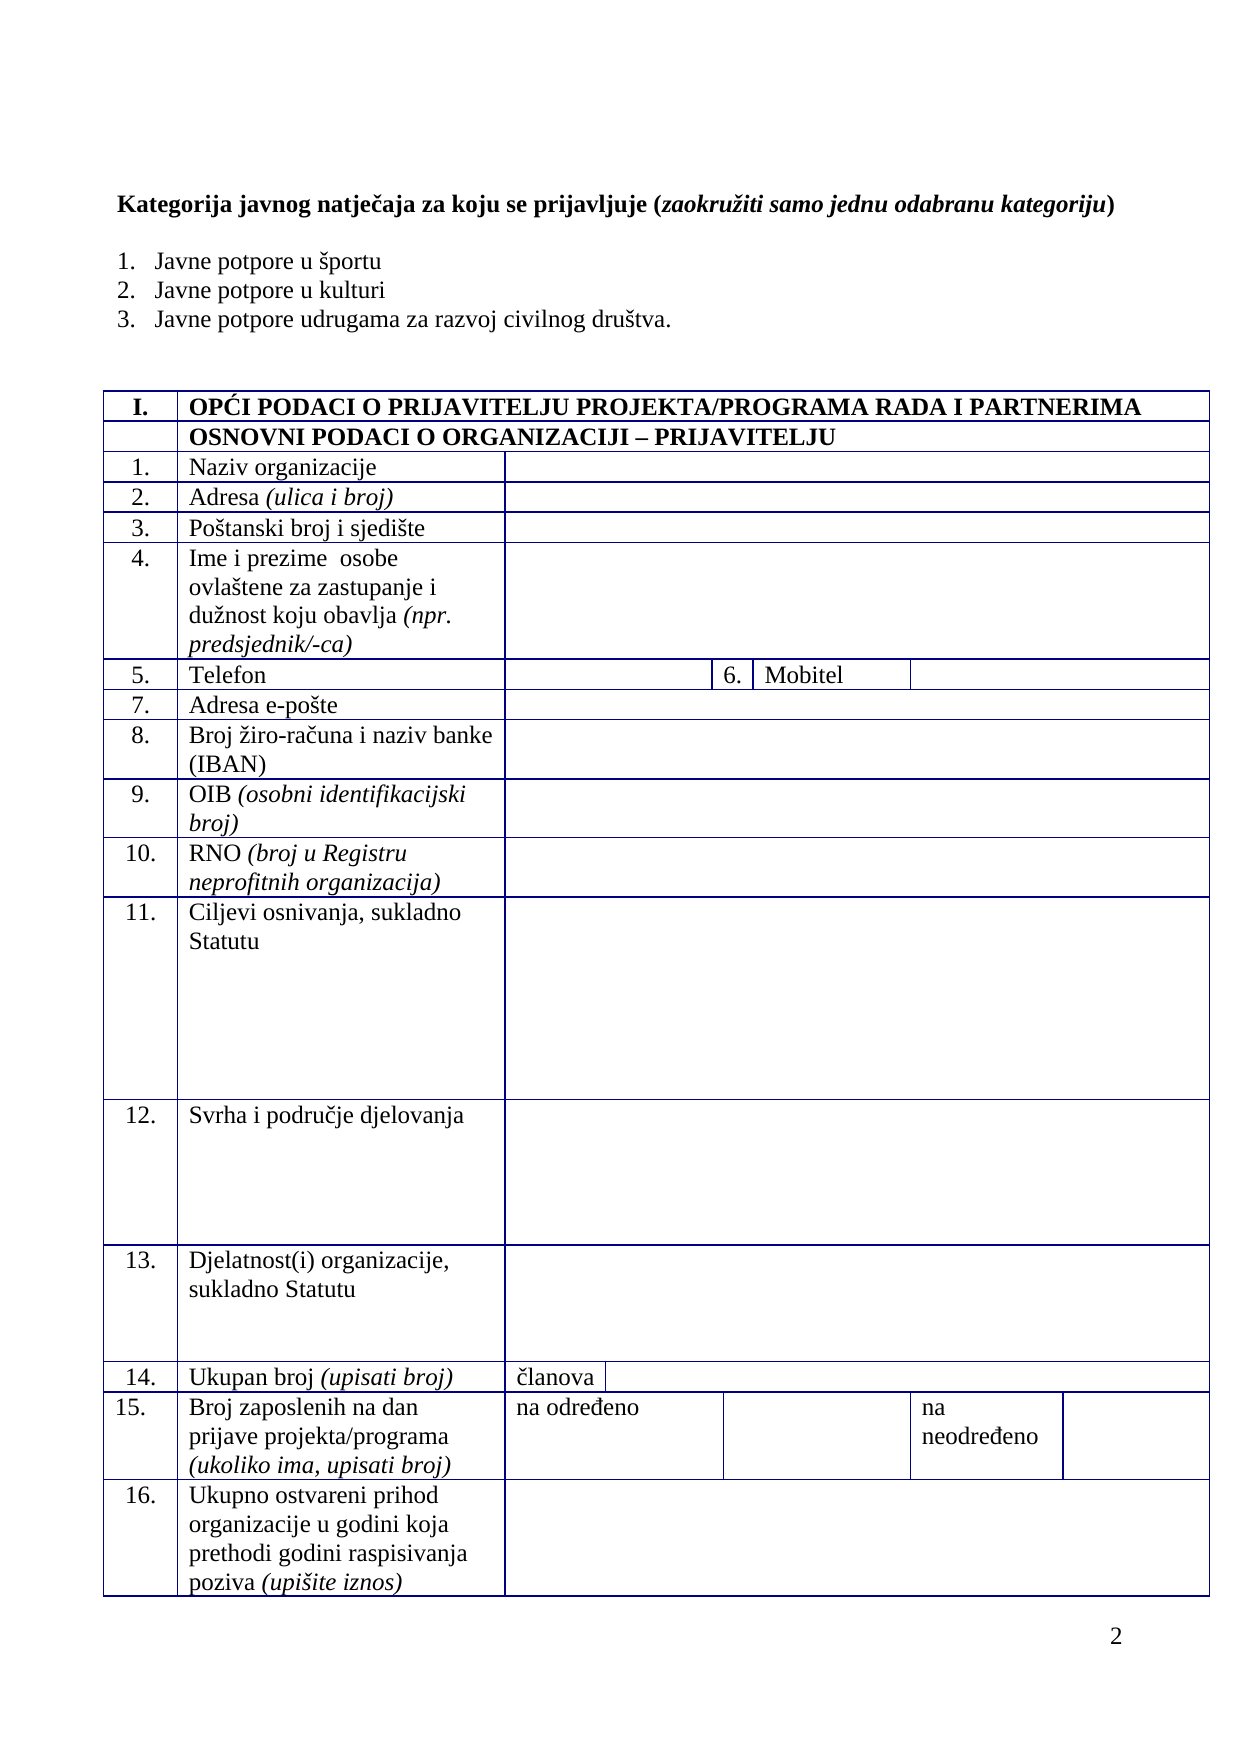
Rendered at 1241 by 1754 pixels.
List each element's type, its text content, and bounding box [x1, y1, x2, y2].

table_cell 8. [104, 720, 177, 778]
table_cell Ukupan broj (upisati broj) [178, 1362, 504, 1391]
table_cell [1064, 1393, 1209, 1479]
table_cell 6. [713, 660, 752, 688]
table_cell 3. [104, 513, 177, 542]
list Javne potpore udrugama za razvoj civilnog društva. [117, 304, 1122, 332]
table_cell članova [506, 1362, 605, 1391]
table_cell [506, 452, 1209, 481]
table_cell Adresa e-pošte [178, 690, 504, 719]
table_cell [506, 513, 1209, 542]
table_cell Broj zaposlenih na dan prijave projekta/programa (ukoliko ima, upisati broj) [178, 1393, 504, 1479]
table_cell Ciljevi osnivanja, sukladno Statutu [178, 898, 504, 1099]
table_cell RNO (broj u Registru neprofitnih organizacija) [178, 838, 504, 896]
table_cell [724, 1393, 910, 1479]
table_cell 5. [104, 660, 177, 688]
table_cell Poštanski broj i sjedište [178, 513, 504, 542]
table_cell [606, 1362, 1209, 1391]
table_cell 9. [104, 780, 177, 837]
table_cell na određeno [506, 1393, 723, 1479]
table_cell [506, 1100, 1209, 1244]
table_cell 7. [104, 690, 177, 719]
table_cell [506, 1480, 1209, 1595]
list Javne potpore u športu [117, 246, 1122, 275]
table_cell Ime i prezime osobe ovlaštene za zastupanje i dužnost koju obavlja (npr. predsjednik/-ca) [178, 543, 504, 658]
table_header I. [104, 392, 177, 420]
table_cell Ukupno ostvareni prihod organizacije u godini koja prethodi godini raspisivanja poziva (upišite iznos) [178, 1480, 504, 1595]
table_cell [104, 422, 177, 451]
table_cell 16. [104, 1480, 177, 1595]
table_cell 1. [104, 452, 177, 481]
list Javne potpore u kulturi [117, 275, 1122, 304]
table_cell 14. [104, 1362, 177, 1391]
table_cell Mobitel [754, 660, 910, 688]
table_cell [506, 660, 711, 688]
table_cell 15. [104, 1393, 177, 1479]
table_cell [506, 720, 1209, 778]
table_cell [506, 1246, 1209, 1361]
table_cell Broj žiro-računa i naziv banke (IBAN) [178, 720, 504, 778]
table_cell [506, 780, 1209, 837]
table_header OPĆI PODACI O PRIJAVITELJU PROJEKTA/PROGRAMA RADA I PARTNERIMA [178, 392, 1209, 420]
table_cell na neodređeno [911, 1393, 1062, 1479]
table_cell OIB (osobni identifikacijski broj) [178, 780, 504, 837]
table_cell OSNOVNI PODACI O ORGANIZACIJI – PRIJAVITELJU [178, 422, 1209, 451]
table_cell [506, 483, 1209, 511]
table_cell 10. [104, 838, 177, 896]
table_cell 12. [104, 1100, 177, 1244]
table_cell Naziv organizacije [178, 452, 504, 481]
table_cell 4. [104, 543, 177, 658]
table_cell [506, 838, 1209, 896]
table_cell [506, 690, 1209, 719]
table_cell Adresa (ulica i broj) [178, 483, 504, 511]
text Kategorija javnog natječaja za koju se prijavljuje (zaokružiti samo jednu odabranu kategoriju) [117, 189, 1122, 217]
table_cell [506, 898, 1209, 1099]
table_cell Telefon [178, 660, 504, 688]
table_cell Svrha i područje djelovanja [178, 1100, 504, 1244]
table_cell [911, 660, 1209, 688]
table_cell 13. [104, 1246, 177, 1361]
table_cell [506, 543, 1209, 658]
table_cell 2. [104, 483, 177, 511]
table_cell 11. [104, 898, 177, 1099]
table_cell Djelatnost(i) organizacije, sukladno Statutu [178, 1246, 504, 1361]
